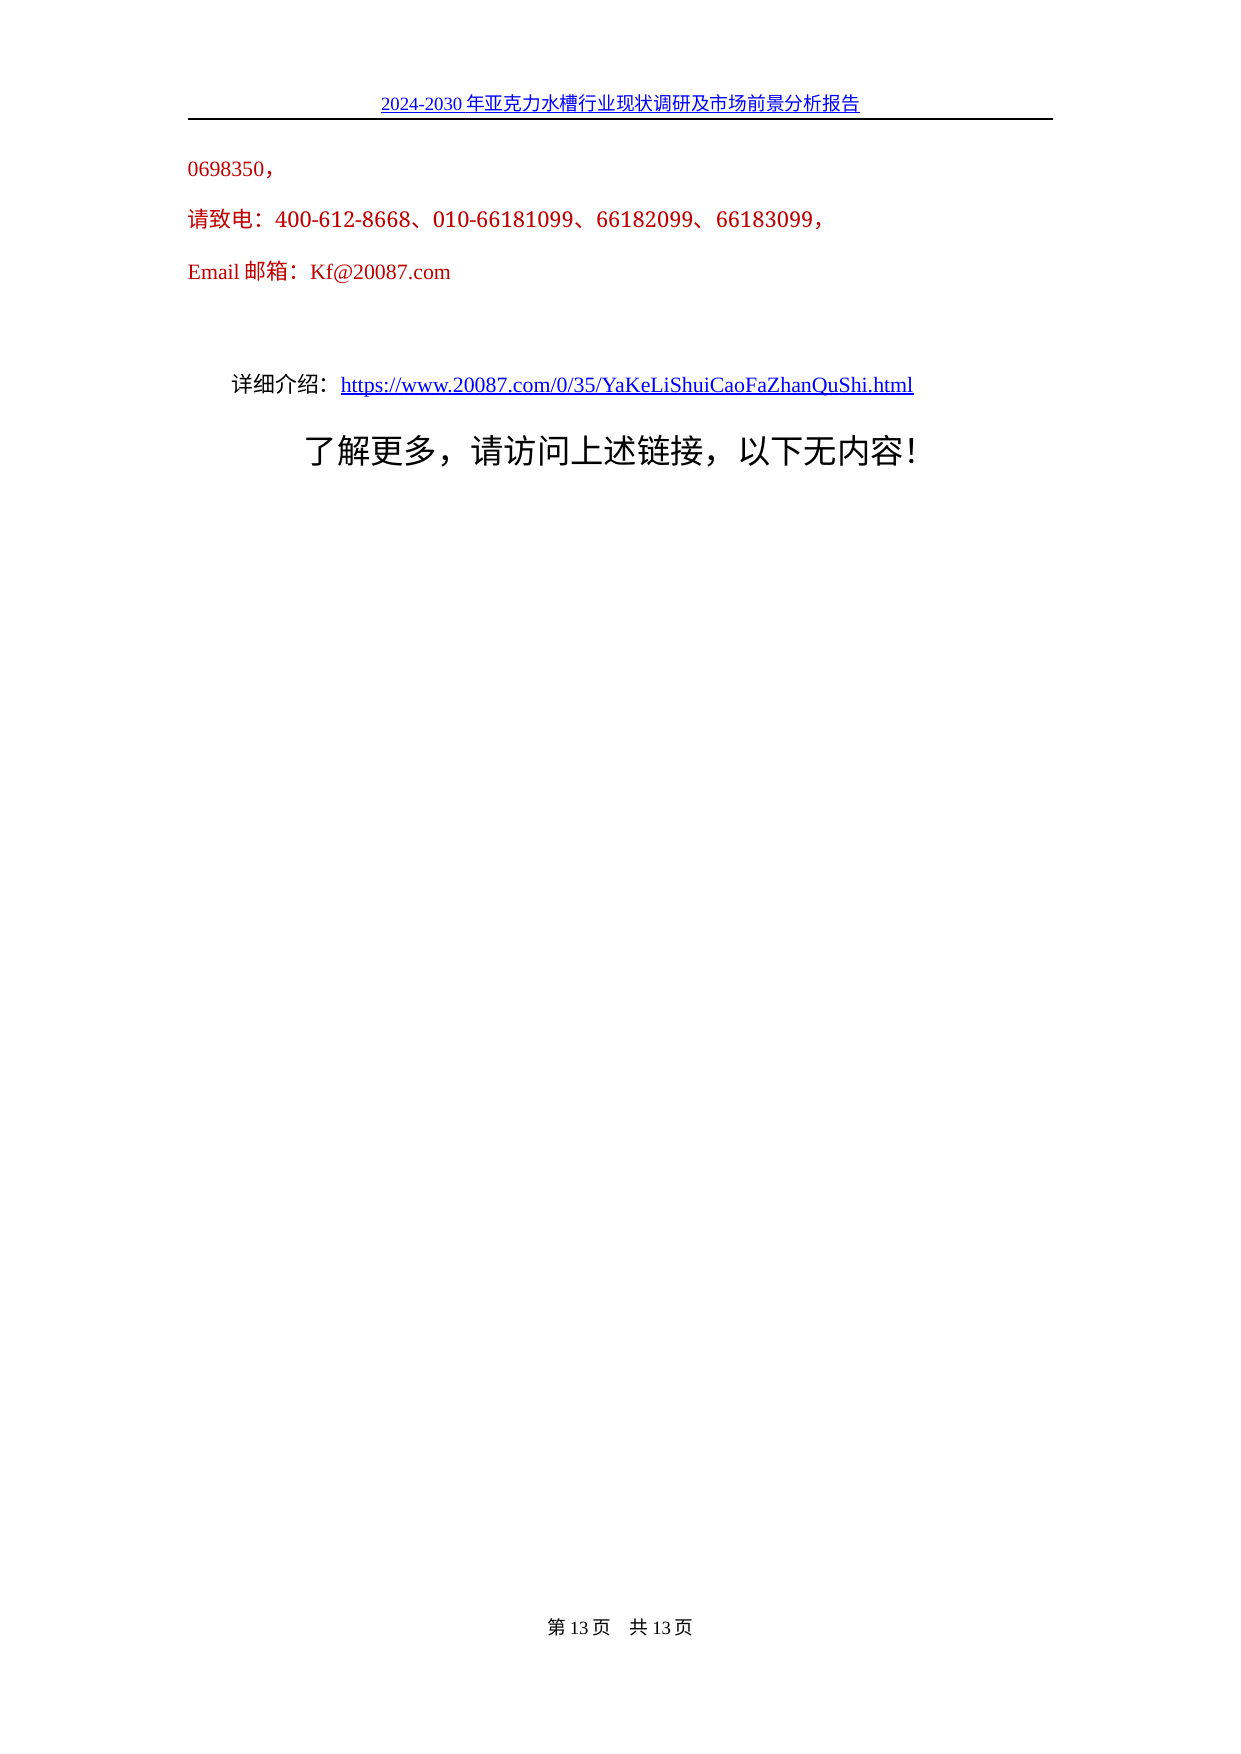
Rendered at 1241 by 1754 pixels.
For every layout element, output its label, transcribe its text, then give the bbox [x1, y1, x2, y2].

text 请致电：400-612-8668、010-66181099、66182099、66183099， [187, 202, 1053, 234]
text 详细介绍：https://www.20087.com/0/35/YaKeLiShuiCaoFaZhanQuShi.html [187, 366, 1053, 399]
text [187, 150, 1053, 183]
text Email邮箱：Kf@20087.com [187, 253, 1053, 286]
title 了解更多，请访问上述链接，以下无内容！ [187, 416, 1053, 481]
